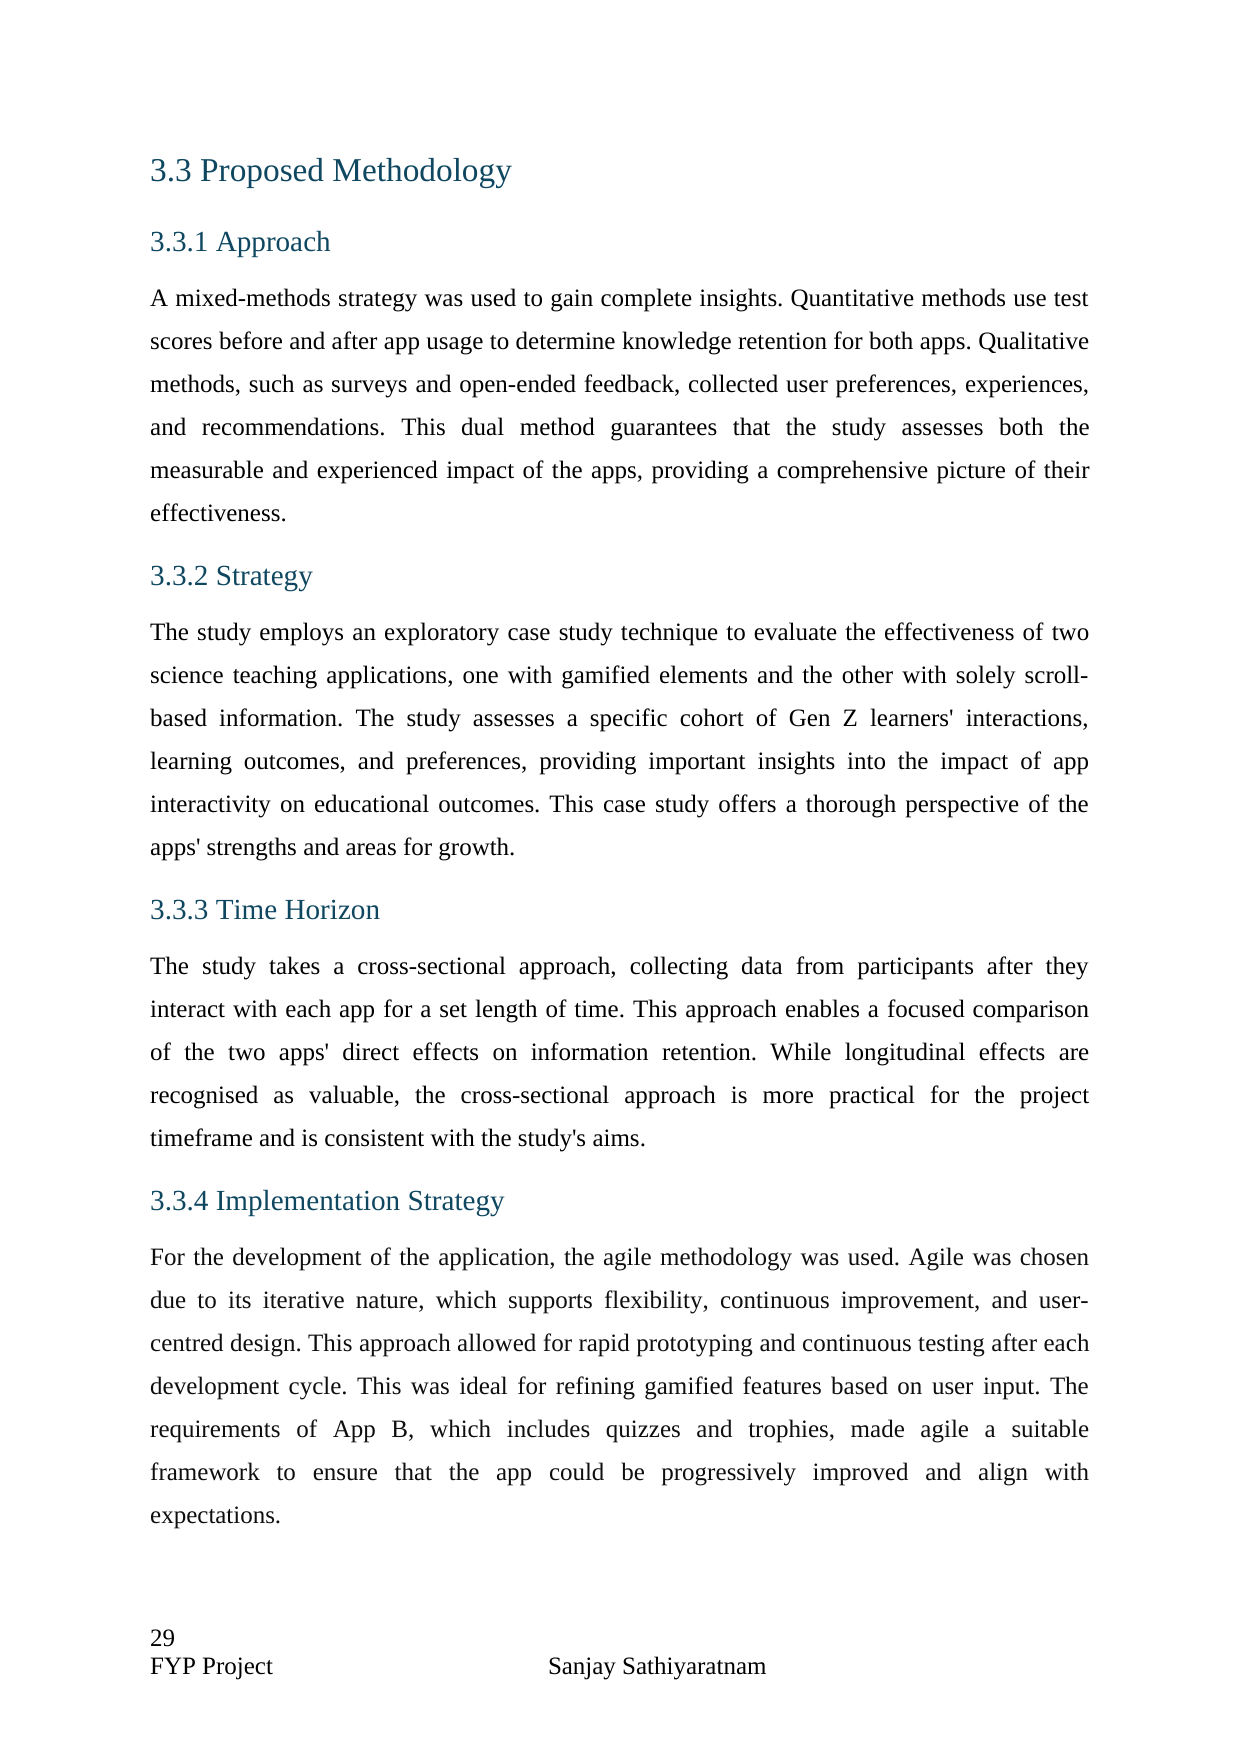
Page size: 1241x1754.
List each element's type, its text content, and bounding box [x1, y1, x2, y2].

text The study employs an exploratory case study technique to evaluate the effectiveness of two science teaching applications, one with gamified elements and the other with solely scroll-based information. The study assesses a specific cohort of Gen Z learners' interactions, learning outcomes, and preferences, providing important insights into the impact of app interactivity on educational outcomes. This case study offers a thorough perspective of the apps' strengths and areas for growth. [150, 617, 1090, 861]
text The study takes a cross-sectional approach, collecting data from participants after they interact with each app for a set length of time. This approach enables a focused comparison of the two apps' direct effects on information retention. While longitudinal effects are recognised as valuable, the cross-sectional approach is more practical for the project timeframe and is consistent with the study's aims. [150, 951, 1090, 1152]
subtitle 3.3.3 Time Horizon [150, 892, 1090, 926]
subtitle 3.3.2 Strategy [150, 558, 1090, 592]
subtitle 3.3.4 Implementation Strategy [150, 1183, 1090, 1217]
subtitle 3.3 Proposed Methodology [150, 150, 1090, 188]
text A mixed-methods strategy was used to gain complete insights. Quantitative methods use test scores before and after app usage to determine knowledge retention for both apps. Qualitative methods, such as surveys and open-ended feedback, collected user preferences, experiences, and recommendations. This dual method guarantees that the study assesses both the measurable and experienced impact of the apps, providing a comprehensive picture of their effectiveness. [150, 283, 1090, 527]
subtitle 3.3.1 Approach [150, 224, 1090, 258]
text For the development of the application, the agile methodology was used. Agile was chosen due to its iterative nature, which supports flexibility, continuous improvement, and user-centred design. This approach allowed for rapid prototyping and continuous testing after each development cycle. This was ideal for refining gamified features based on user input. The requirements of App B, which includes quizzes and trophies, made agile a suitable framework to ensure that the app could be progressively improved and align with expectations. [150, 1242, 1090, 1529]
